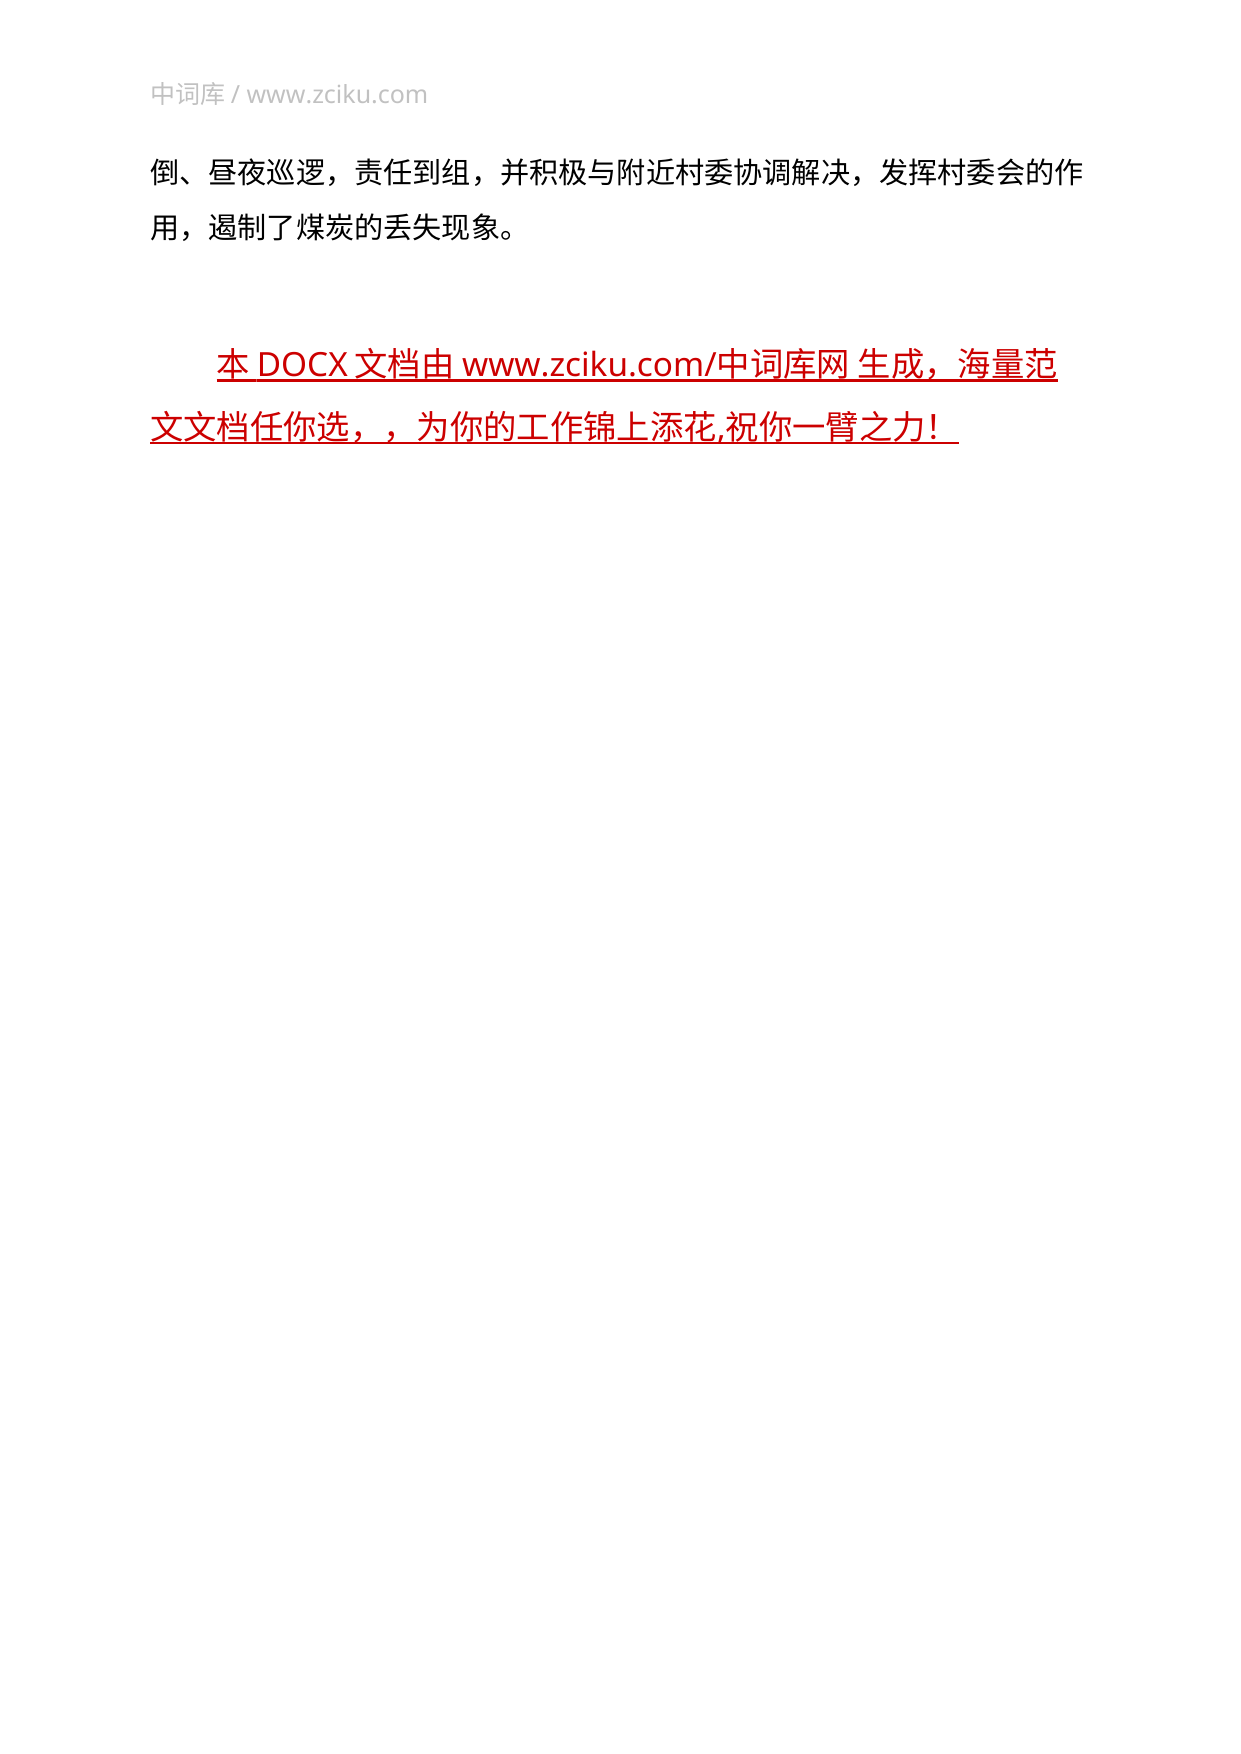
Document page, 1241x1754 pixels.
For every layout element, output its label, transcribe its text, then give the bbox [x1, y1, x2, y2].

text 本DOCX文档由 www.zciku.com/中词库网 生成，海量范文文档任你选，，为你的工作锦上添花,祝你一臂之力！ [150, 338, 1090, 449]
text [150, 150, 1090, 247]
